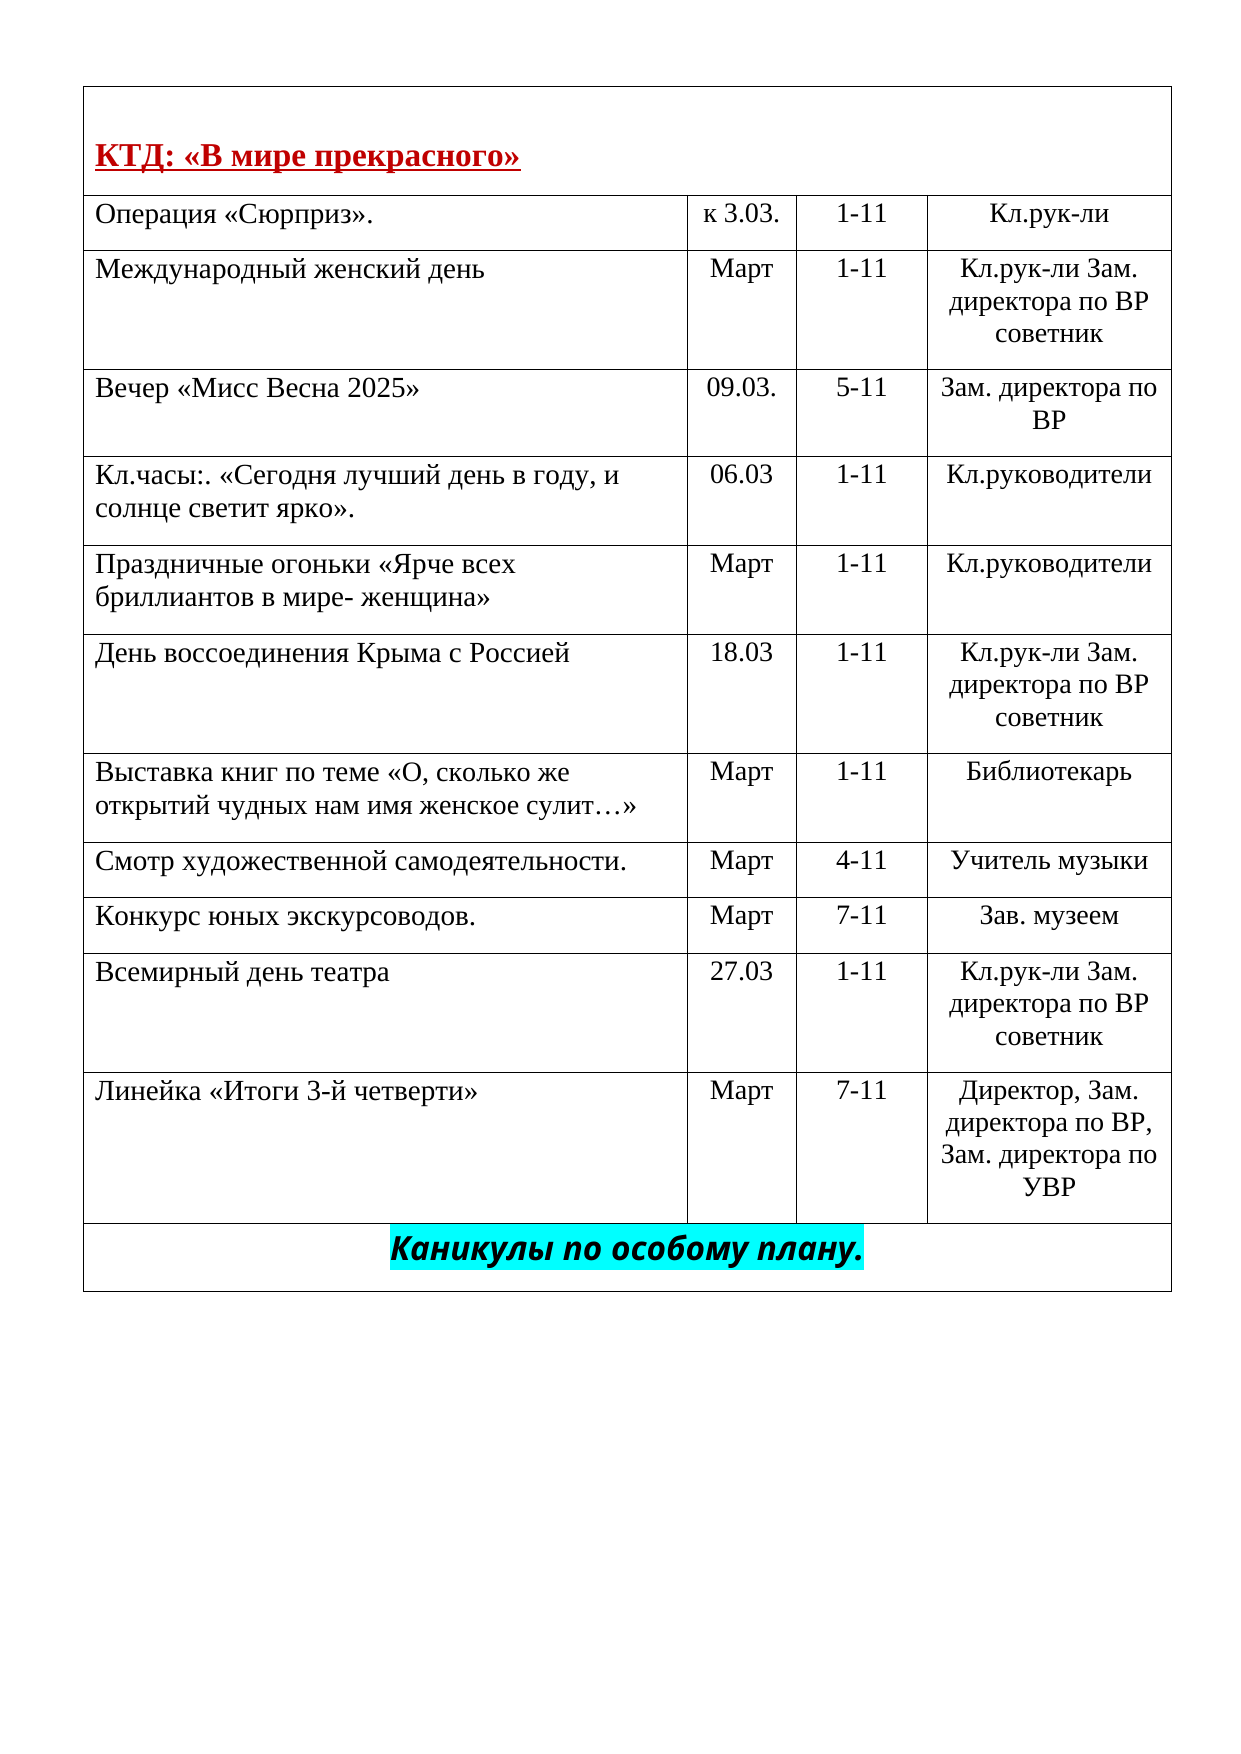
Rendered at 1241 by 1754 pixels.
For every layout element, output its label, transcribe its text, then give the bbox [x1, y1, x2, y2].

table_cell 18.03 [688, 635, 796, 753]
table_cell Операция «Сюрприз». [84, 196, 687, 250]
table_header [84, 87, 1171, 195]
table_cell Кл.руководители [928, 546, 1171, 634]
table_cell 1-11 [797, 196, 927, 250]
table_cell Кл.рук-ли [928, 196, 1171, 250]
table_cell 09.03. [688, 370, 796, 456]
table_cell Март [688, 251, 796, 369]
table_cell 4-11 [797, 843, 927, 897]
table_cell Март [688, 1073, 796, 1223]
table_cell Смотр художественной самодеятельности. [84, 843, 687, 897]
table_cell Вечер «Мисс Весна 2025» [84, 370, 687, 456]
table_cell Март [688, 546, 796, 634]
table_cell Кл.рук-ли Зам. директора по ВР советник [928, 954, 1171, 1072]
table_cell Выставка книг по теме «О, сколько же открытий чудных нам имя женское сулит…» [84, 754, 687, 842]
table_cell Кл.часы:. «Сегодня лучший день в году, и солнце светит ярко». [84, 457, 687, 545]
table_cell Каникулы по особому плану. [84, 1224, 1171, 1291]
table_cell 1-11 [797, 546, 927, 634]
table_cell День воссоединения Крыма с Россией [84, 635, 687, 753]
table_cell Кл.рук-ли Зам. директора по ВР советник [928, 635, 1171, 753]
table_cell Международный женский день [84, 251, 687, 369]
table_cell 1-11 [797, 635, 927, 753]
table_cell Зав. музеем [928, 898, 1171, 953]
table_cell 1-11 [797, 954, 927, 1072]
table_cell Директор, Зам. директора по ВР, Зам. директора по УВР [928, 1073, 1171, 1223]
table_cell 1-11 [797, 457, 927, 545]
table_cell Праздничные огоньки «Ярче всех бриллиантов в мире- женщина» [84, 546, 687, 634]
table_cell 1-11 [797, 754, 927, 842]
table_cell Март [688, 754, 796, 842]
table_cell Всемирный день театра [84, 954, 687, 1072]
table_cell к 3.03. [688, 196, 796, 250]
table_cell Зам. директора по ВР [928, 370, 1171, 456]
table_cell Кл.руководители [928, 457, 1171, 545]
table_cell 5-11 [797, 370, 927, 456]
table_cell Линейка «Итоги 3-й четверти» [84, 1073, 687, 1223]
table_cell 7-11 [797, 1073, 927, 1223]
table_cell Конкурс юных экскурсоводов. [84, 898, 687, 953]
table_cell Библиотекарь [928, 754, 1171, 842]
table_cell Кл.рук-ли Зам. директора по ВР советник [928, 251, 1171, 369]
table_cell 06.03 [688, 457, 796, 545]
table_cell Март [688, 898, 796, 953]
table_cell 27.03 [688, 954, 796, 1072]
table_cell Учитель музыки [928, 843, 1171, 897]
table_cell 1-11 [797, 251, 927, 369]
table_cell Март [688, 843, 796, 897]
table_cell 7-11 [797, 898, 927, 953]
